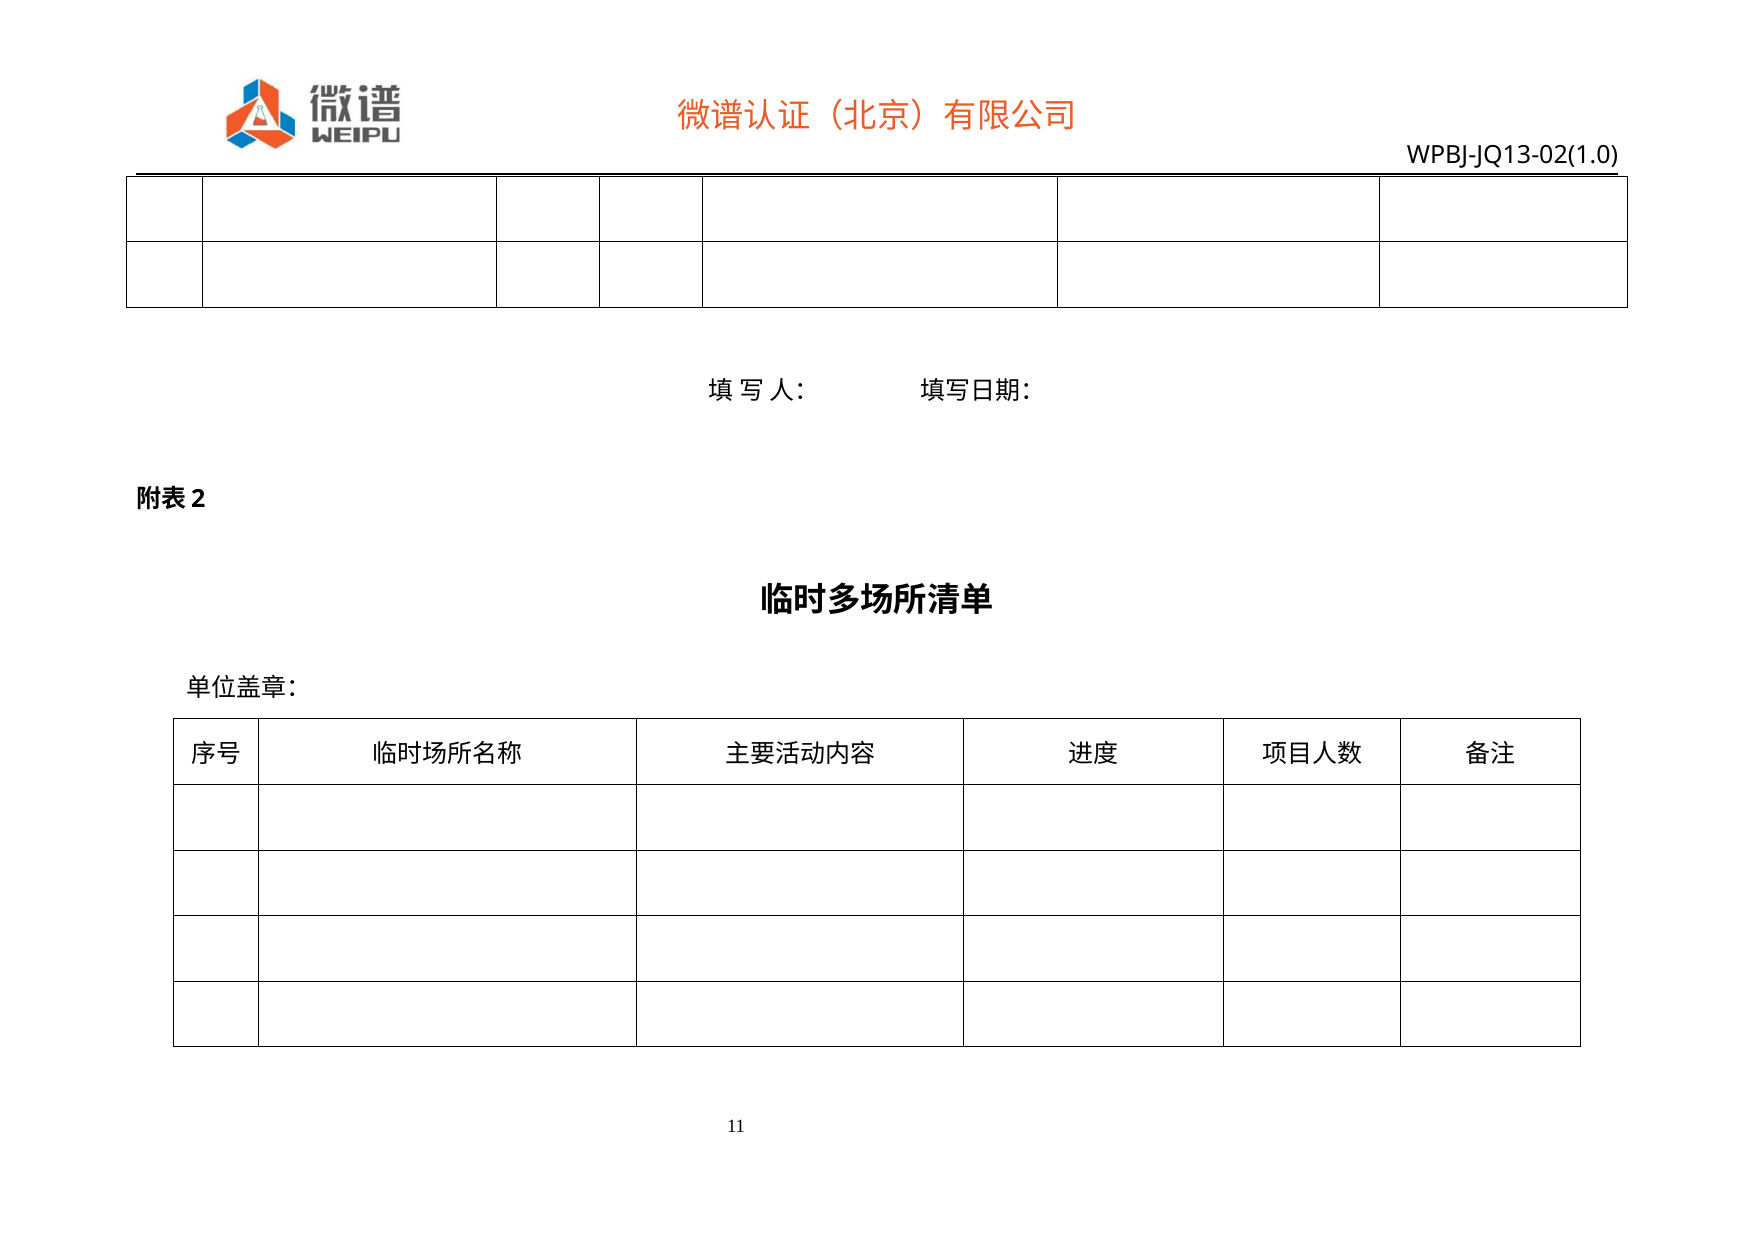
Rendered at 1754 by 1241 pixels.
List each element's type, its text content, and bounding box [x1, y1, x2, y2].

table_cell [174, 916, 258, 981]
table_header 备注 [1401, 719, 1580, 784]
table_header 进度 [964, 719, 1223, 784]
table_cell [1380, 177, 1627, 241]
table_cell [637, 916, 963, 981]
table_cell [174, 982, 258, 1046]
table_cell [259, 982, 636, 1046]
table_cell [259, 785, 636, 849]
text 单位盖章： [136, 653, 1618, 718]
table_cell [203, 242, 496, 307]
table_cell [1224, 916, 1400, 981]
table_cell [637, 851, 963, 915]
table_header 项目人数 [1224, 719, 1400, 784]
table_cell [1401, 785, 1580, 849]
table_cell [1380, 242, 1627, 307]
picture [214, 66, 413, 161]
table_cell [127, 242, 202, 307]
table_cell [600, 177, 702, 241]
table_cell [174, 851, 258, 915]
table_cell [1401, 916, 1580, 981]
table_cell [964, 916, 1223, 981]
table_cell [497, 177, 599, 241]
table_cell [964, 982, 1223, 1046]
table_cell [174, 785, 258, 849]
table_header 序号 [174, 719, 258, 784]
text 附表2 [136, 464, 1618, 529]
table_cell [964, 785, 1223, 849]
table_header 主要活动内容 [637, 719, 963, 784]
table_cell [1058, 177, 1379, 241]
table_cell [703, 177, 1057, 241]
table_cell [259, 916, 636, 981]
table_cell [259, 851, 636, 915]
text 填 写 人： 填写日期： [136, 356, 1618, 421]
table_cell [637, 982, 963, 1046]
table_cell [1401, 982, 1580, 1046]
text 临时多场所清单 [136, 564, 1618, 629]
table_cell [1401, 851, 1580, 915]
table_cell [703, 242, 1057, 307]
table_cell [1058, 242, 1379, 307]
table_header 临时场所名称 [259, 719, 636, 784]
table_cell [600, 242, 702, 307]
table_cell [127, 177, 202, 241]
table_cell [203, 177, 496, 241]
table_cell [1224, 785, 1400, 849]
table_cell [497, 242, 599, 307]
table_cell [1224, 982, 1400, 1046]
table_cell [1224, 851, 1400, 915]
table_cell [637, 785, 963, 849]
table_cell [964, 851, 1223, 915]
